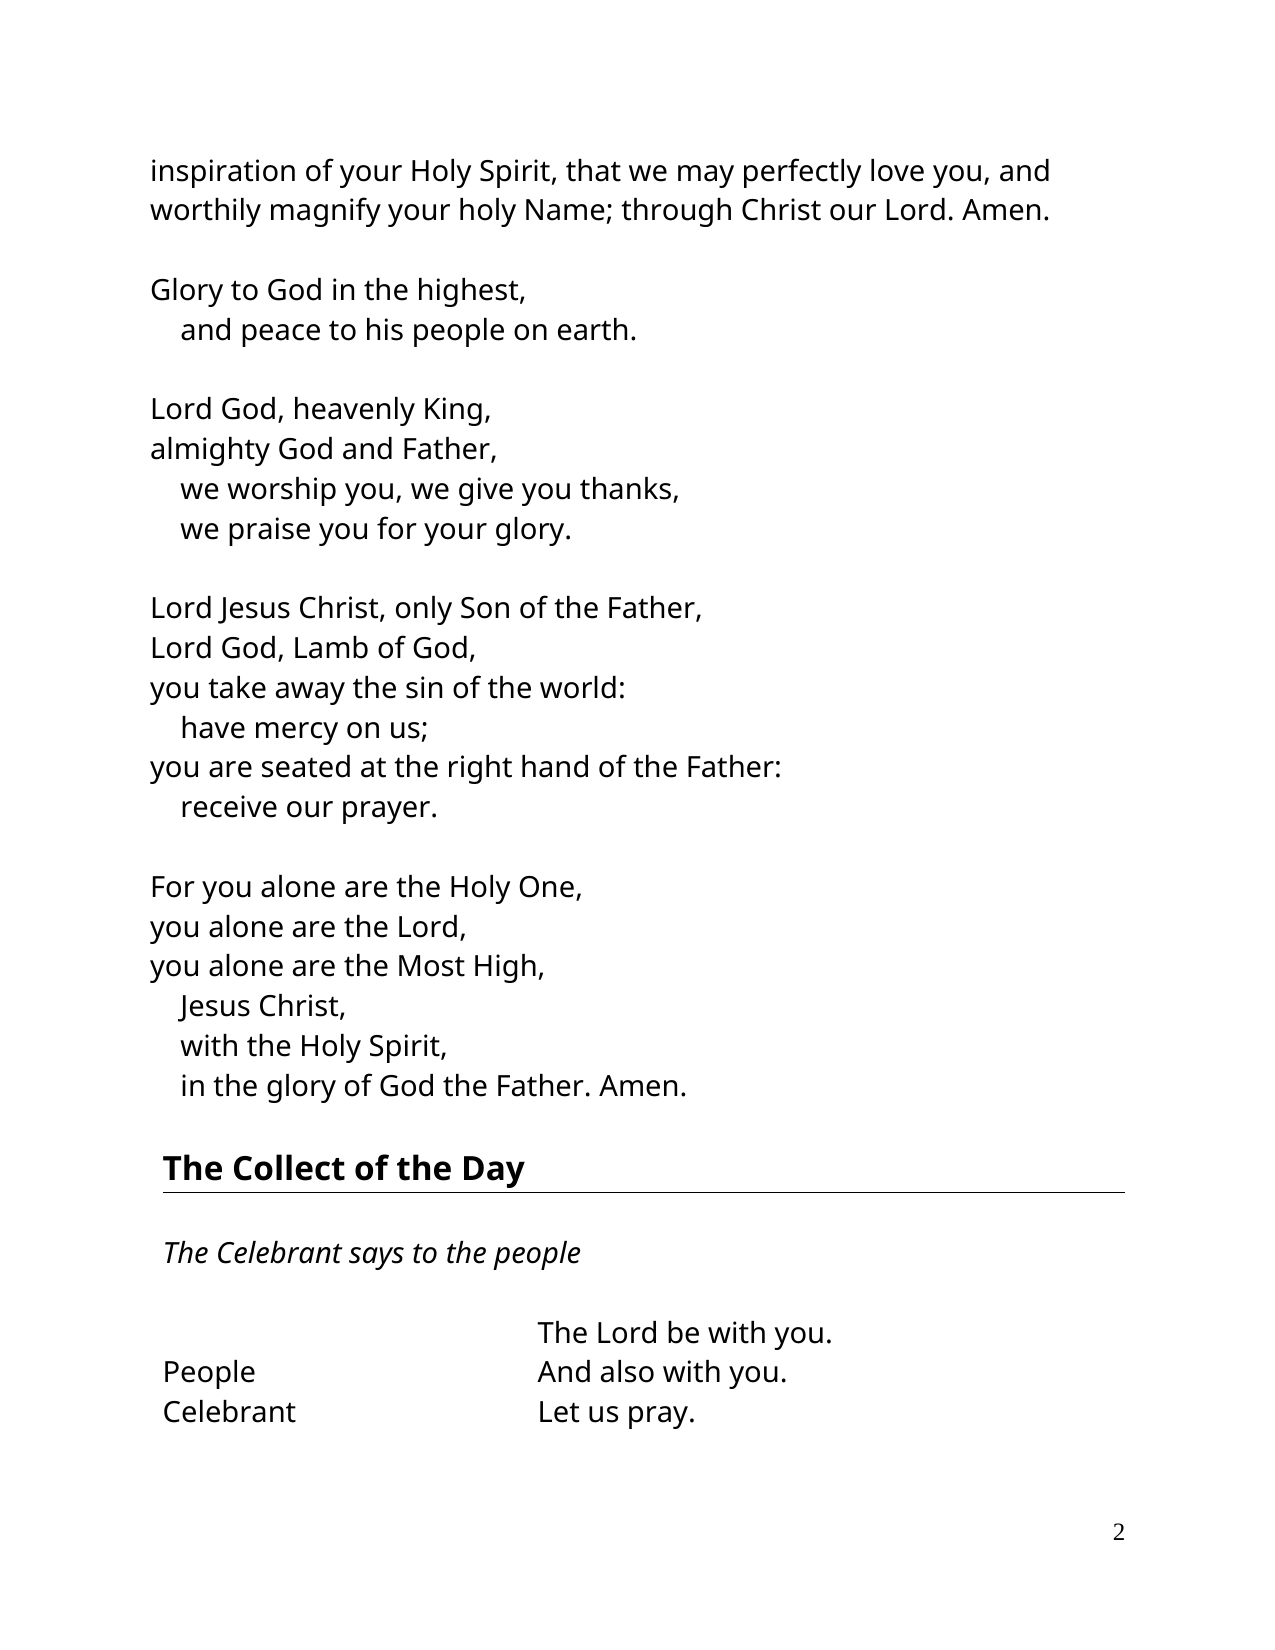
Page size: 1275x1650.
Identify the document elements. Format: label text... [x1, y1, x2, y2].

text you alone are the Most High, [150, 946, 1125, 985]
text almighty God and Father, [150, 428, 1125, 468]
text with the Holy Spirit, [150, 1025, 1125, 1065]
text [150, 150, 1125, 229]
text The Collect of the Day [162, 1144, 1125, 1193]
text Glory to God in the highest, [150, 269, 1125, 309]
text People And also with you. [162, 1352, 1125, 1391]
text you are seated at the right hand of the Father: [150, 747, 1125, 786]
text Celebrant Let us pray. [162, 1391, 1125, 1431]
text The Celebrant says to the people [162, 1233, 1125, 1272]
text The Lord be with you. [162, 1312, 1125, 1352]
text you take away the sin of the world: [150, 667, 1125, 707]
text we worship you, we give you thanks, [150, 468, 1125, 508]
text receive our prayer. [150, 787, 1125, 826]
text have mercy on us; [150, 707, 1125, 747]
text we praise you for your glory. [150, 508, 1125, 548]
text For you alone are the Holy One, [150, 866, 1125, 906]
text Lord God, Lamb of God, [150, 627, 1125, 667]
text Lord Jesus Christ, only Son of the Father, [150, 588, 1125, 627]
text you alone are the Lord, [150, 906, 1125, 946]
text and peace to his people on earth. [150, 309, 1125, 349]
text Jesus Christ, [150, 986, 1125, 1025]
text in the glory of God the Father. Amen. [150, 1065, 1125, 1105]
text Lord God, heavenly King, [150, 389, 1125, 428]
